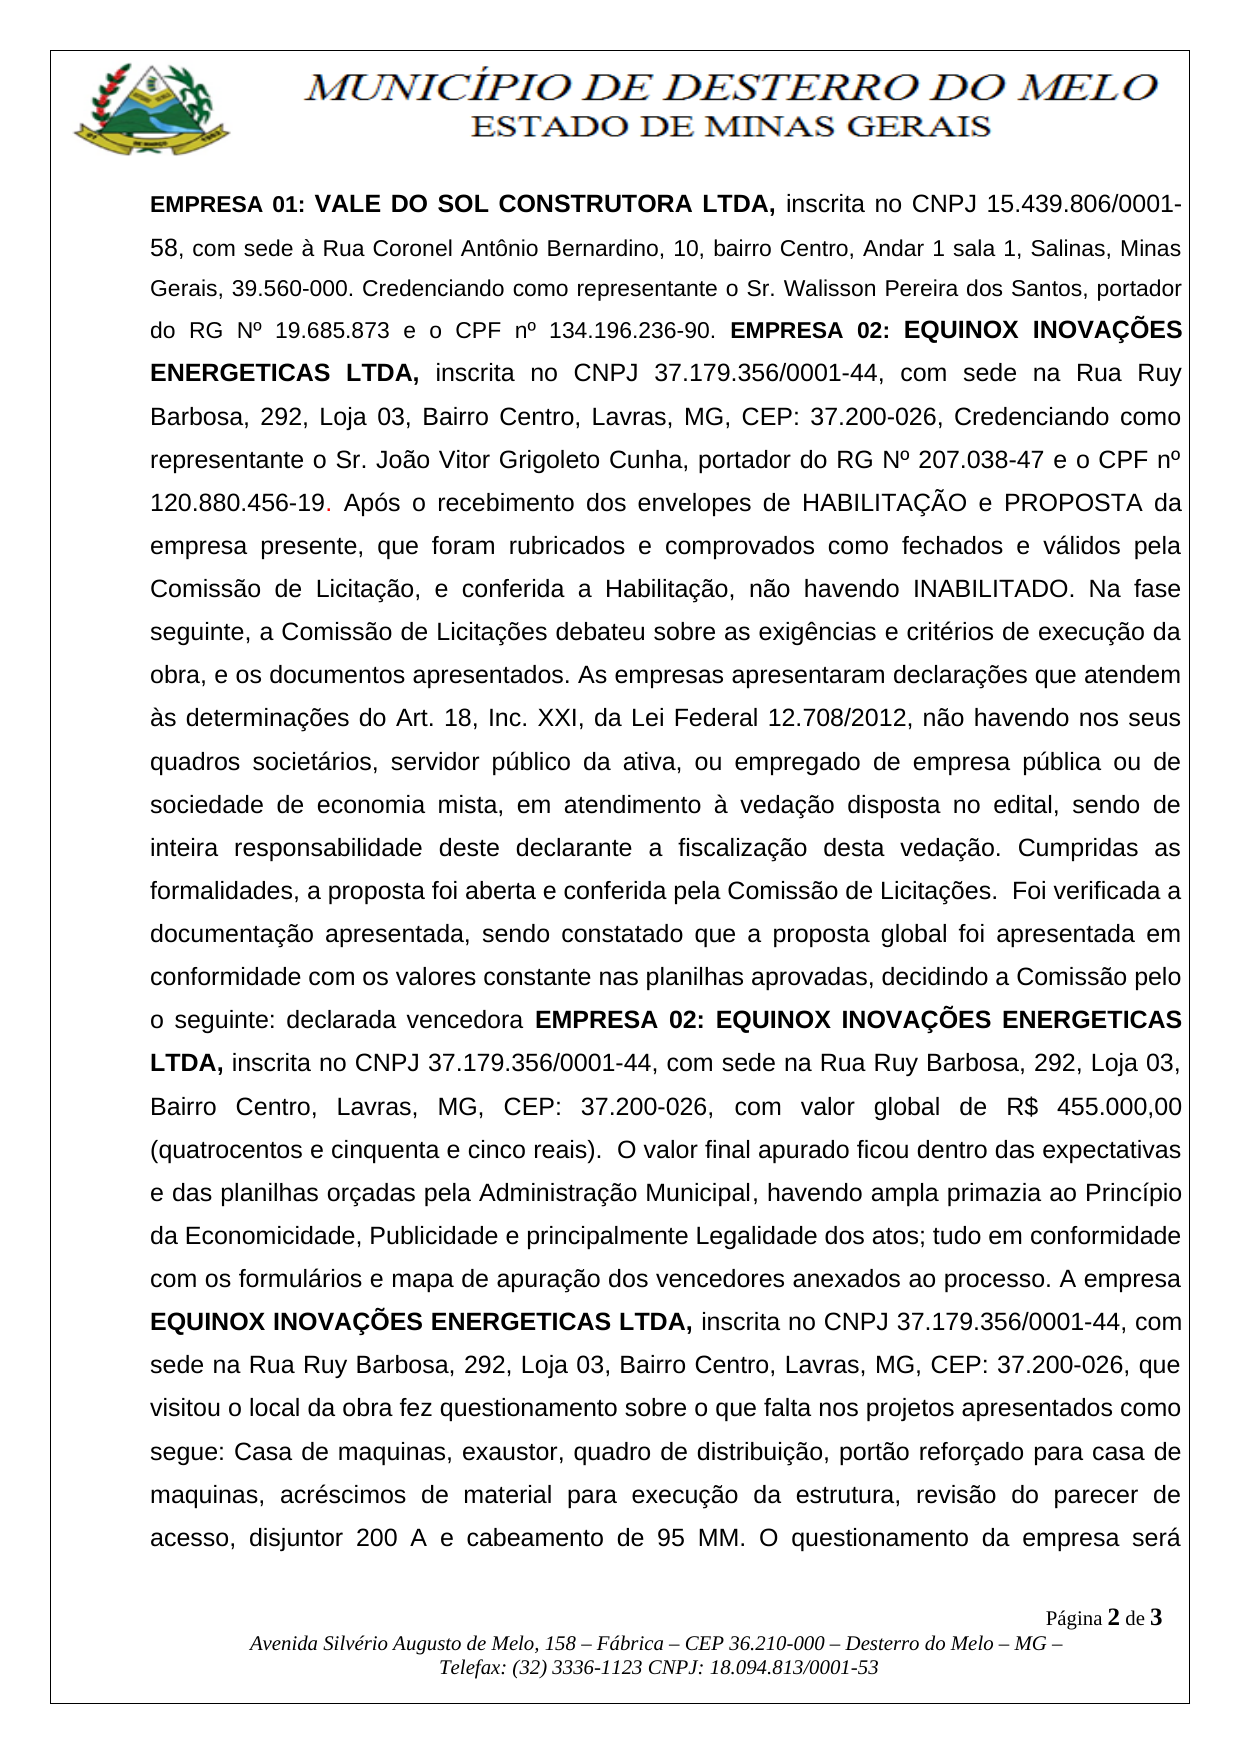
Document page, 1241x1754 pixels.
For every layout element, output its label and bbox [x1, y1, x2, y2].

picture [49, 49, 1189, 173]
text [150, 189, 1183, 1551]
picture [51, 51, 1189, 173]
